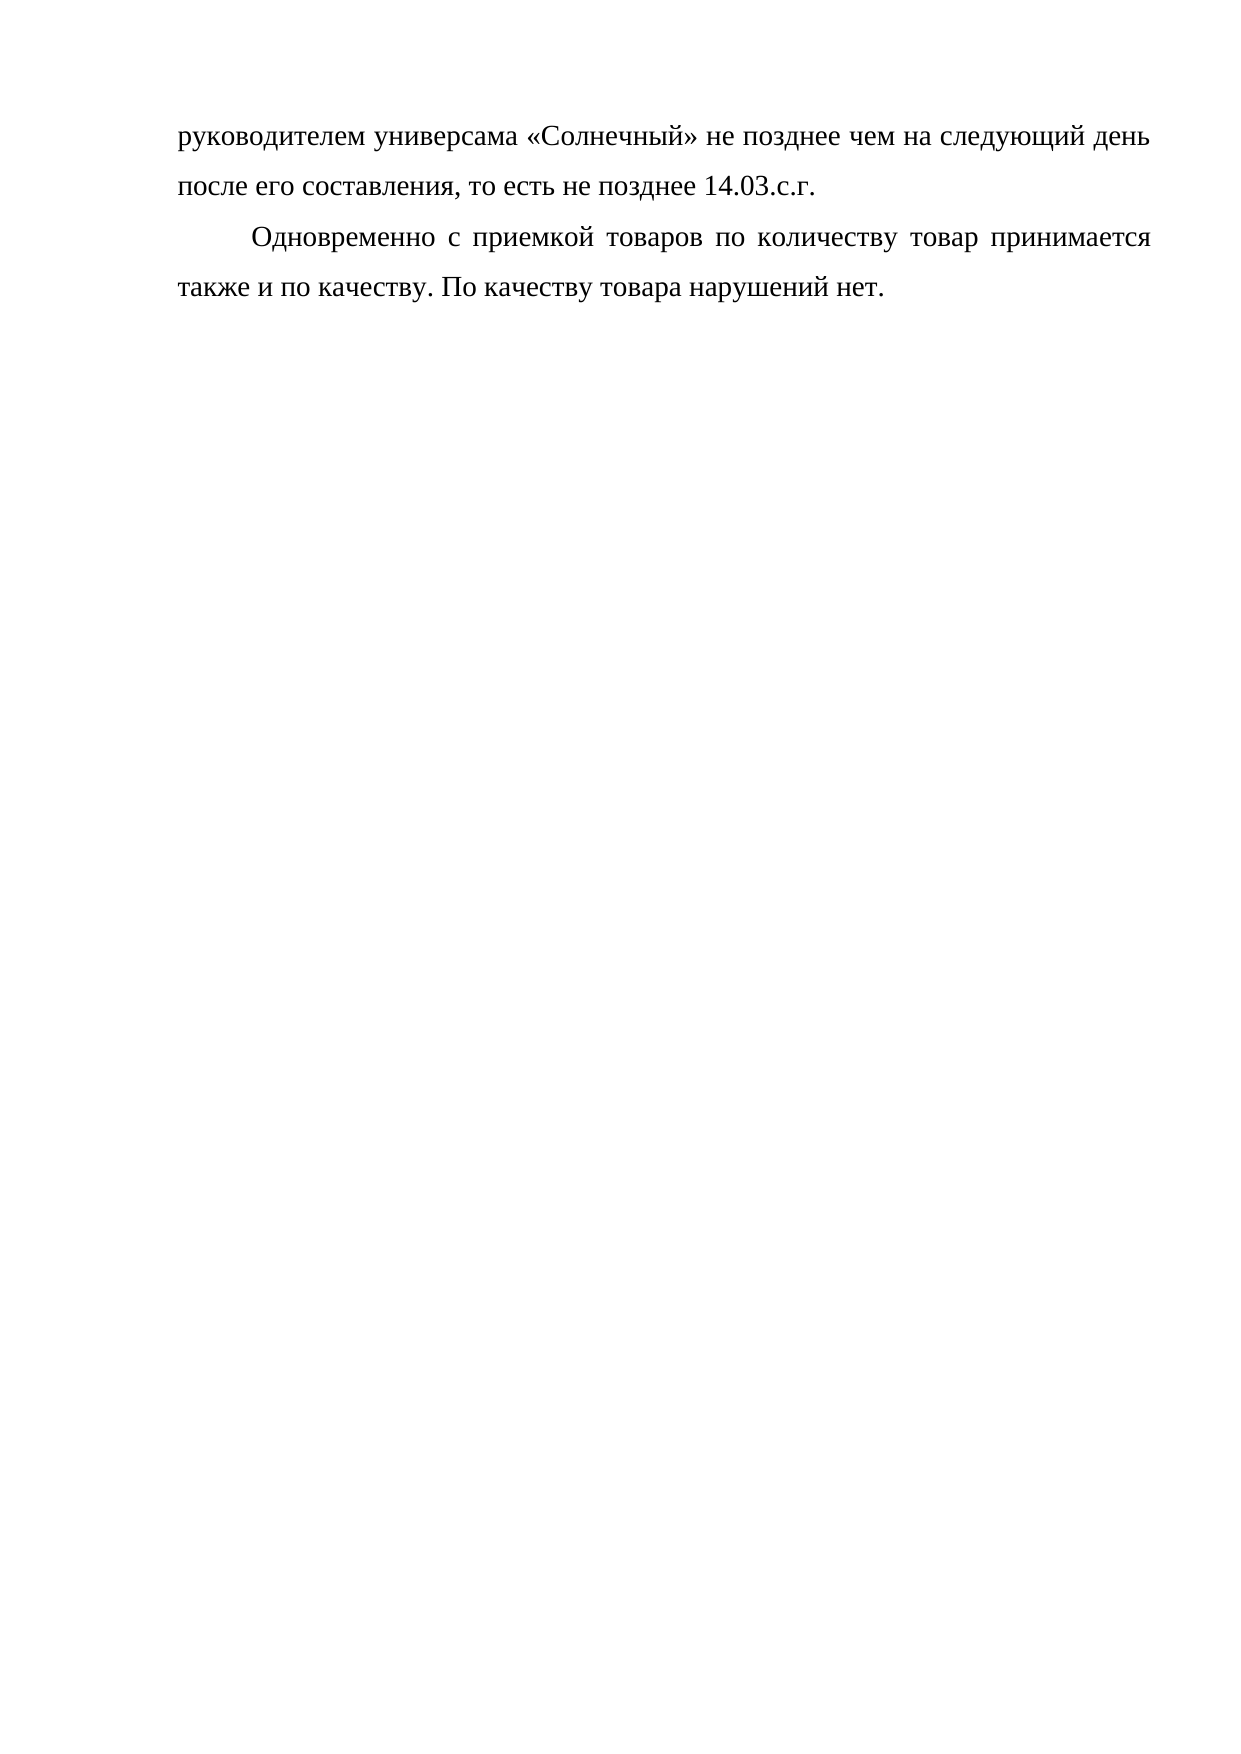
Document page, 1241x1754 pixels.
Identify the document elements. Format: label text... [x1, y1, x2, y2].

text Одновременно с приемкой товаров по количеству товар принимается также и по качеству. По качеству товара нарушений нет. [177, 219, 1152, 303]
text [177, 118, 1152, 202]
